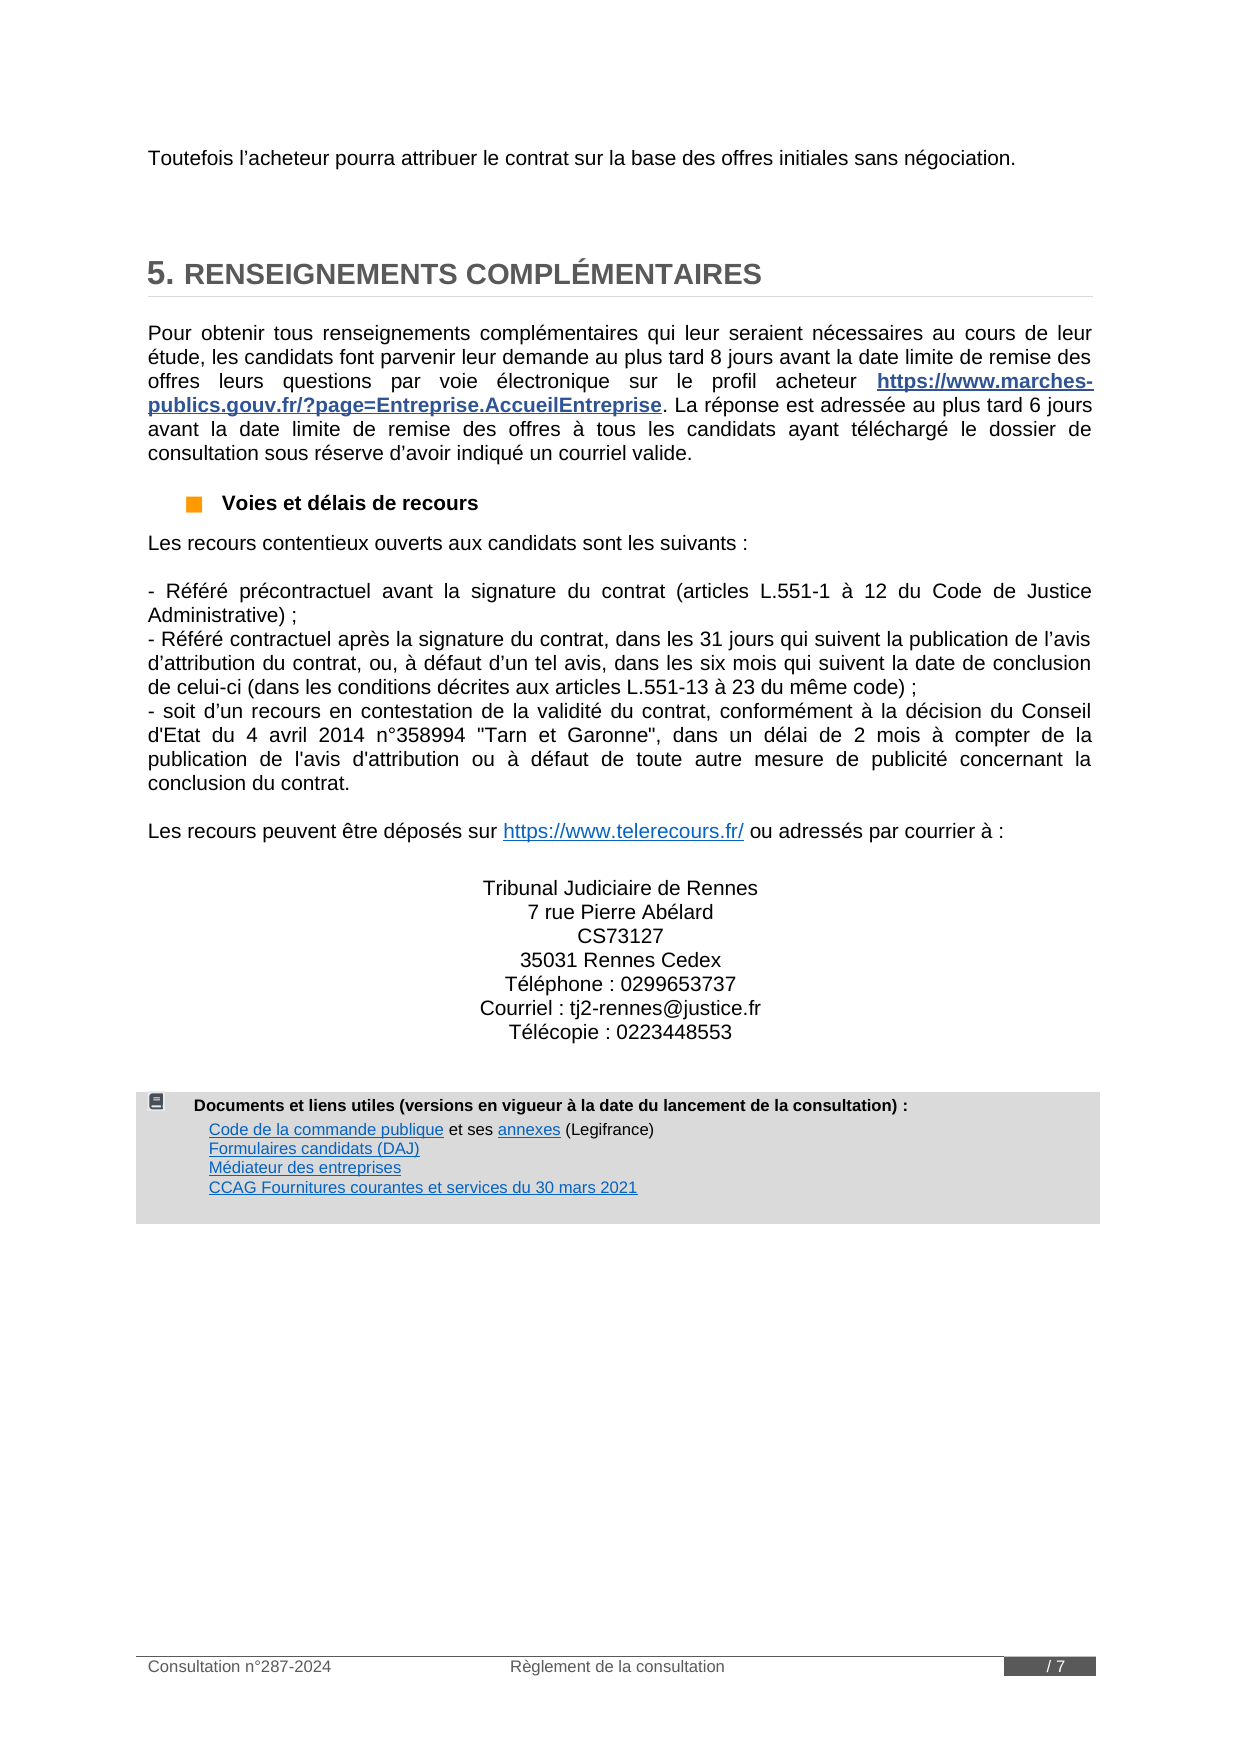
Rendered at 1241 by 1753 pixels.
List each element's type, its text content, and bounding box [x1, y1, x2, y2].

text 35031 Rennes Cedex [148, 948, 1093, 972]
text Télécopie : 0223448553 [148, 1020, 1093, 1044]
table_cell [136, 1120, 182, 1224]
text - Référé précontractuel avant la signature du contrat (articles L.551-1 à 12 du Code de Justice Administrative) ; [148, 579, 1093, 627]
text Pour obtenir tous renseignements complémentaires qui leur seraient nécessaires au cours de leur étude, les candidats font parvenir leur demande au plus tard 8 jours avant la date limite de remise des offres leurs questions par voie électronique sur le profil acheteur https://www.marches-publics.gouv.fr/?page=Entreprise.AccueilEntreprise. La réponse est adressée au plus tard 6 jours avant la date limite de remise des offres à tous les candidats ayant téléchargé le dossier de consultation sous réserve d’avoir indiqué un courriel valide. [148, 321, 1093, 464]
text Les recours peuvent être déposés sur https://www.telerecours.fr/ ou adressés par courrier à : [148, 819, 1093, 843]
text Tribunal Judiciaire de Rennes [148, 876, 1093, 900]
text Toutefois l’acheteur pourra attribuer le contrat sur la base des offres initiales sans négociation. [148, 146, 1105, 170]
text Téléphone : 0299653737 [148, 972, 1093, 996]
text - soit d’un recours en contestation de la validité du contrat, conformément à la décision du Conseil d'Etat du 4 avril 2014 n°358994 "Tarn et Garonne", dans un délai de 2 mois à compter de la publication de l'avis d'attribution ou à défaut de toute autre mesure de publicité concernant la conclusion du contrat. [148, 699, 1093, 795]
picture [147, 1091, 165, 1111]
list Voies et délais de recours [184, 488, 1105, 517]
text CS73127 [148, 924, 1093, 948]
table_cell Code de la commande publique et ses annexes (Legifrance) Formulaires candidats (DAJ) Médiateur des entreprises CCAG Fournitures courantes et services du 30 mars 2021 [182, 1120, 1100, 1224]
table_header Documents et liens utiles (versions en vigueur à la date du lancement de la consultation) : [182, 1092, 1100, 1120]
text 7 rue Pierre Abélard [148, 900, 1093, 924]
text Courriel : tj2-rennes@justice.fr [148, 996, 1093, 1020]
list RENSEIGNEMENTS COMPLÉMENTAIRES [147, 253, 1105, 291]
text Les recours contentieux ouverts aux candidats sont les suivants : [148, 531, 1093, 555]
table_header [136, 1092, 182, 1120]
text - Référé contractuel après la signature du contrat, dans les 31 jours qui suivent la publication de l’avis d’attribution du contrat, ou, à défaut d’un tel avis, dans les six mois qui suivent la date de conclusion de celui-ci (dans les conditions décrites aux articles L.551-13 à 23 du même code) ; [148, 627, 1093, 699]
